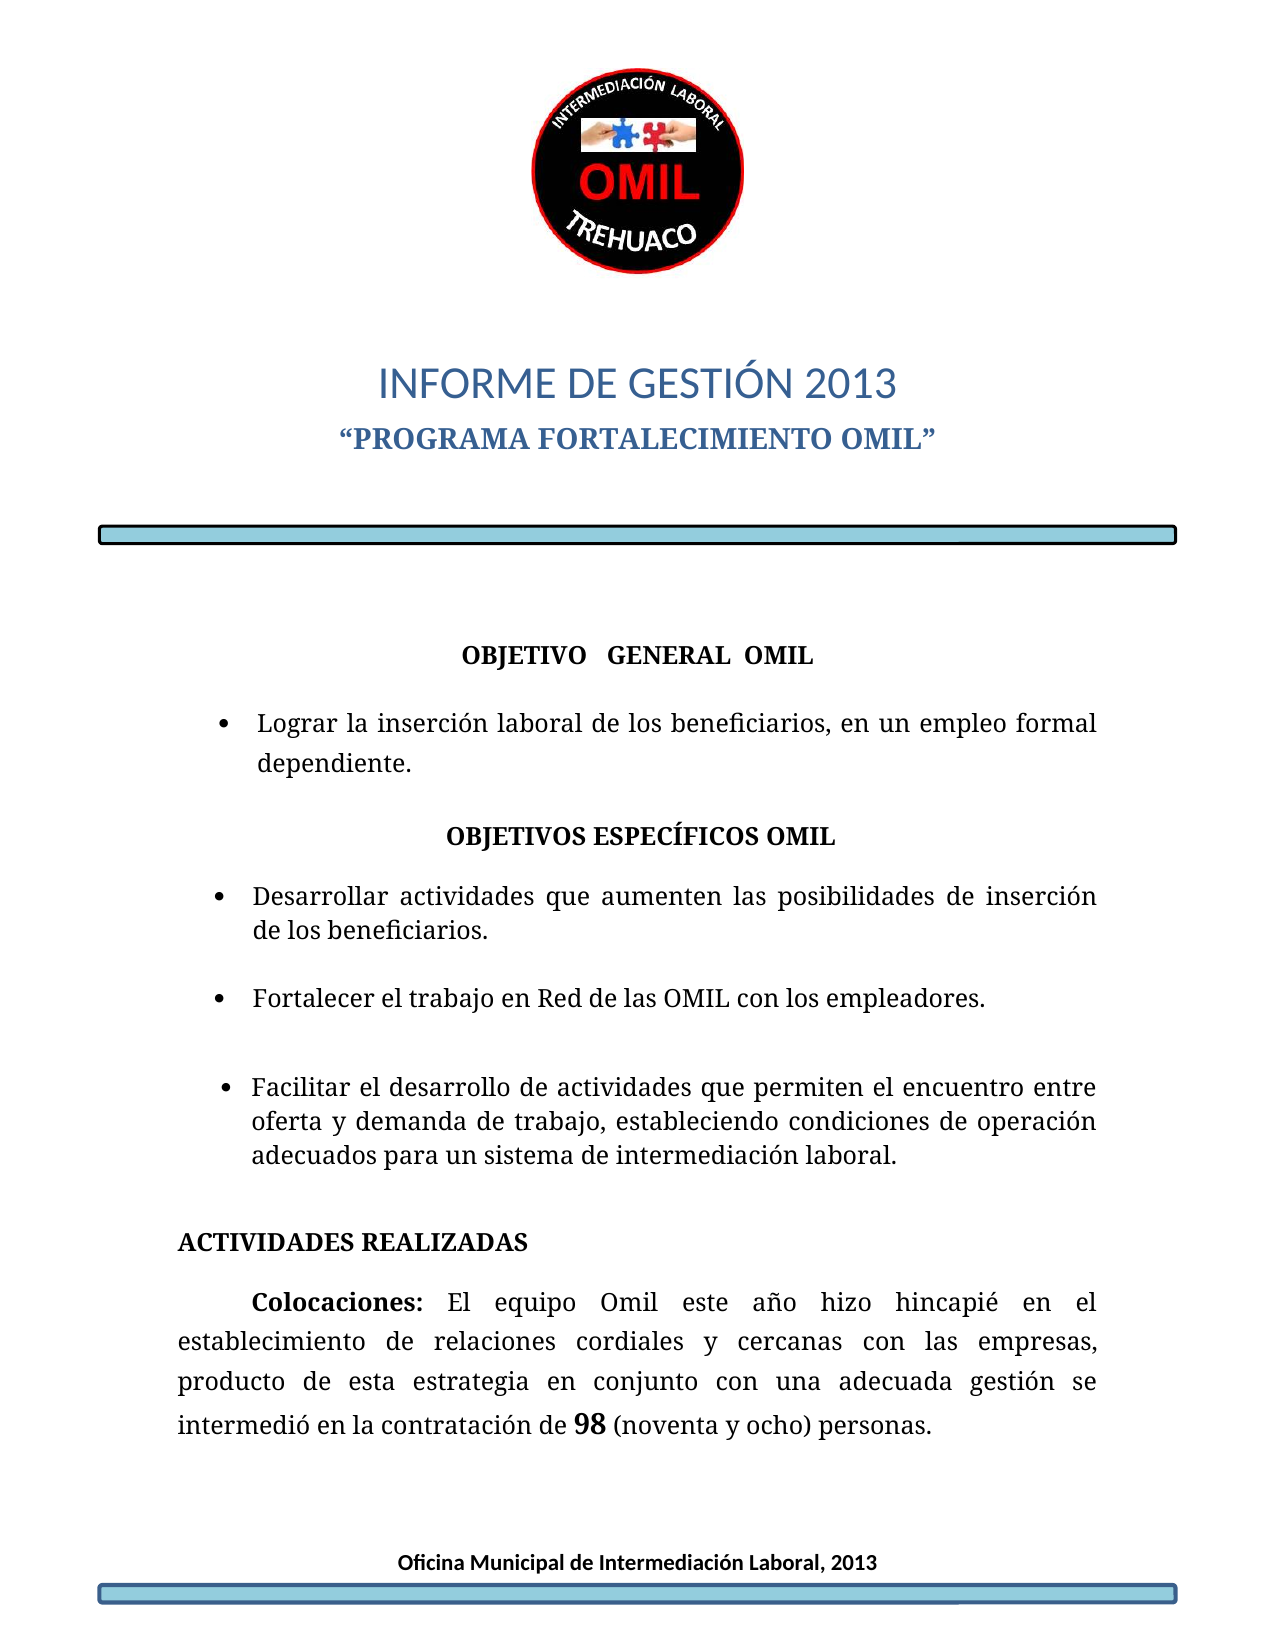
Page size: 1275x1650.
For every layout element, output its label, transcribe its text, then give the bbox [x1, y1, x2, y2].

text ACTIVIDADES REALIZADAS [177, 1225, 1098, 1259]
text Colocaciones: El equipo Omil este año hizo hincapié en el establecimiento de relaciones cordiales y cercanas con las empresas, producto de esta estrategia en conjunto con una adecuada gestión se intermedió en la contratación de 98 (noventa y ocho) personas. [177, 1285, 1098, 1443]
text INFORME DE GESTIÓN 2013 [177, 354, 1098, 410]
list Fortalecer el trabajo en Red de las OMIL con los empleadores. [215, 981, 1098, 1015]
text “PROGRAMA FORTALECIMIENTO OMIL” [177, 418, 1098, 458]
text OBJETIVOS ESPECÍFICOS OMIL [177, 818, 1098, 852]
list Desarrollar actividades que aumenten las posibilidades de inserción de los beneficiarios. [215, 878, 1098, 947]
text OBJETIVO GENERAL OMIL [177, 638, 1098, 672]
picture [531, 68, 744, 315]
list Facilitar el desarrollo de actividades que permiten el encuentro entre oferta y demanda de trabajo, estableciendo condiciones de operación adecuados para un sistema de intermediación laboral. [222, 1069, 1098, 1172]
list Lograr la inserción laboral de los beneficiarios, en un empleo formal dependiente. [219, 706, 1098, 779]
